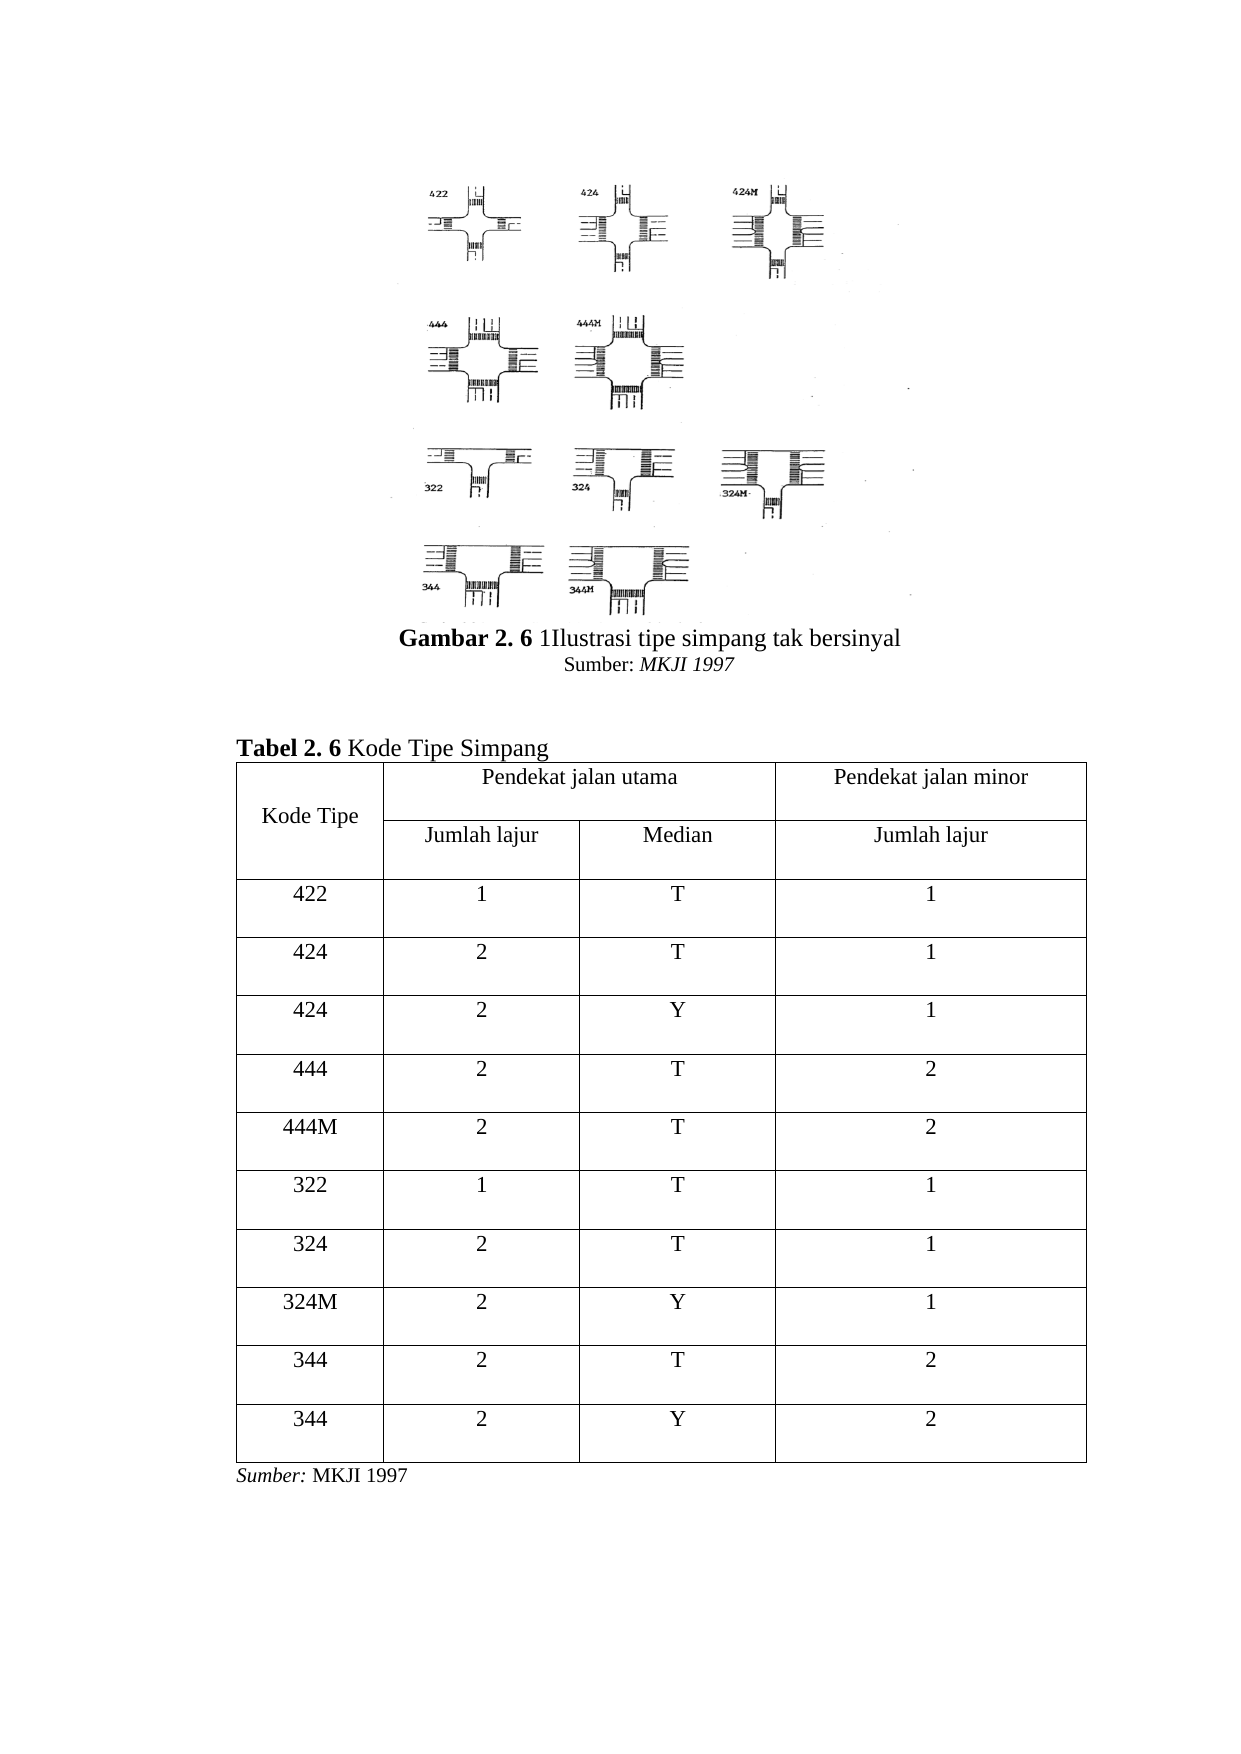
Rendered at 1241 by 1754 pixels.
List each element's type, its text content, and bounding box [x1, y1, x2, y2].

table_cell 324 [237, 1230, 383, 1287]
table_cell Y [580, 1405, 775, 1462]
table_cell 2 [384, 1288, 579, 1345]
table_cell 1 [776, 1171, 1086, 1229]
table_cell T [580, 1113, 775, 1170]
table_cell 1 [776, 1288, 1086, 1345]
table_cell 322 [237, 1171, 383, 1229]
table_cell 2 [384, 1346, 579, 1404]
table_cell 2 [384, 1055, 579, 1112]
table_cell 2 [384, 996, 579, 1054]
table_cell T [580, 938, 775, 995]
table_cell 424 [237, 938, 383, 995]
table_header Pendekat jalan minor [776, 763, 1086, 820]
table_cell T [580, 1230, 775, 1287]
table_cell 2 [776, 1405, 1086, 1462]
text Sumber: MKJI 1997 [236, 652, 1063, 676]
table_cell Y [580, 996, 775, 1054]
table_cell 1 [384, 880, 579, 937]
table_cell 2 [384, 1230, 579, 1287]
table_cell 2 [776, 1346, 1086, 1404]
picture [379, 177, 920, 623]
table_cell 1 [776, 996, 1086, 1054]
table_cell 1 [776, 880, 1086, 937]
table_cell 2 [776, 1113, 1086, 1170]
table_cell 324M [237, 1288, 383, 1345]
table_cell 422 [237, 880, 383, 937]
table_cell 344 [237, 1346, 383, 1404]
table_cell T [580, 1055, 775, 1112]
table_header Pendekat jalan utama [384, 763, 775, 820]
table_cell 1 [776, 1230, 1086, 1287]
table_cell 2 [776, 1055, 1086, 1112]
table_cell Jumlah lajur [776, 821, 1086, 879]
table_cell 344 [237, 1405, 383, 1462]
table_cell T [580, 880, 775, 937]
table_cell 1 [384, 1171, 579, 1229]
table_cell T [580, 1171, 775, 1229]
table_cell 2 [384, 1405, 579, 1462]
table_cell 2 [384, 1113, 579, 1170]
table_cell 2 [384, 938, 579, 995]
table_cell Y [580, 1288, 775, 1345]
table_cell 1 [776, 938, 1086, 995]
text Gambar 2. 6 1Ilustrasi tipe simpang tak bersinyal [236, 623, 1063, 652]
table_cell Median [580, 821, 775, 879]
table_cell Jumlah lajur [384, 821, 579, 879]
table_header Kode Tipe [237, 763, 383, 879]
table_cell 444M [237, 1113, 383, 1170]
table_cell T [580, 1346, 775, 1404]
table_cell 444 [237, 1055, 383, 1112]
text Sumber: MKJI 1997 [236, 1463, 1063, 1487]
table_cell 424 [237, 996, 383, 1054]
text Tabel 2. 6 Kode Tipe Simpang [236, 733, 1063, 762]
